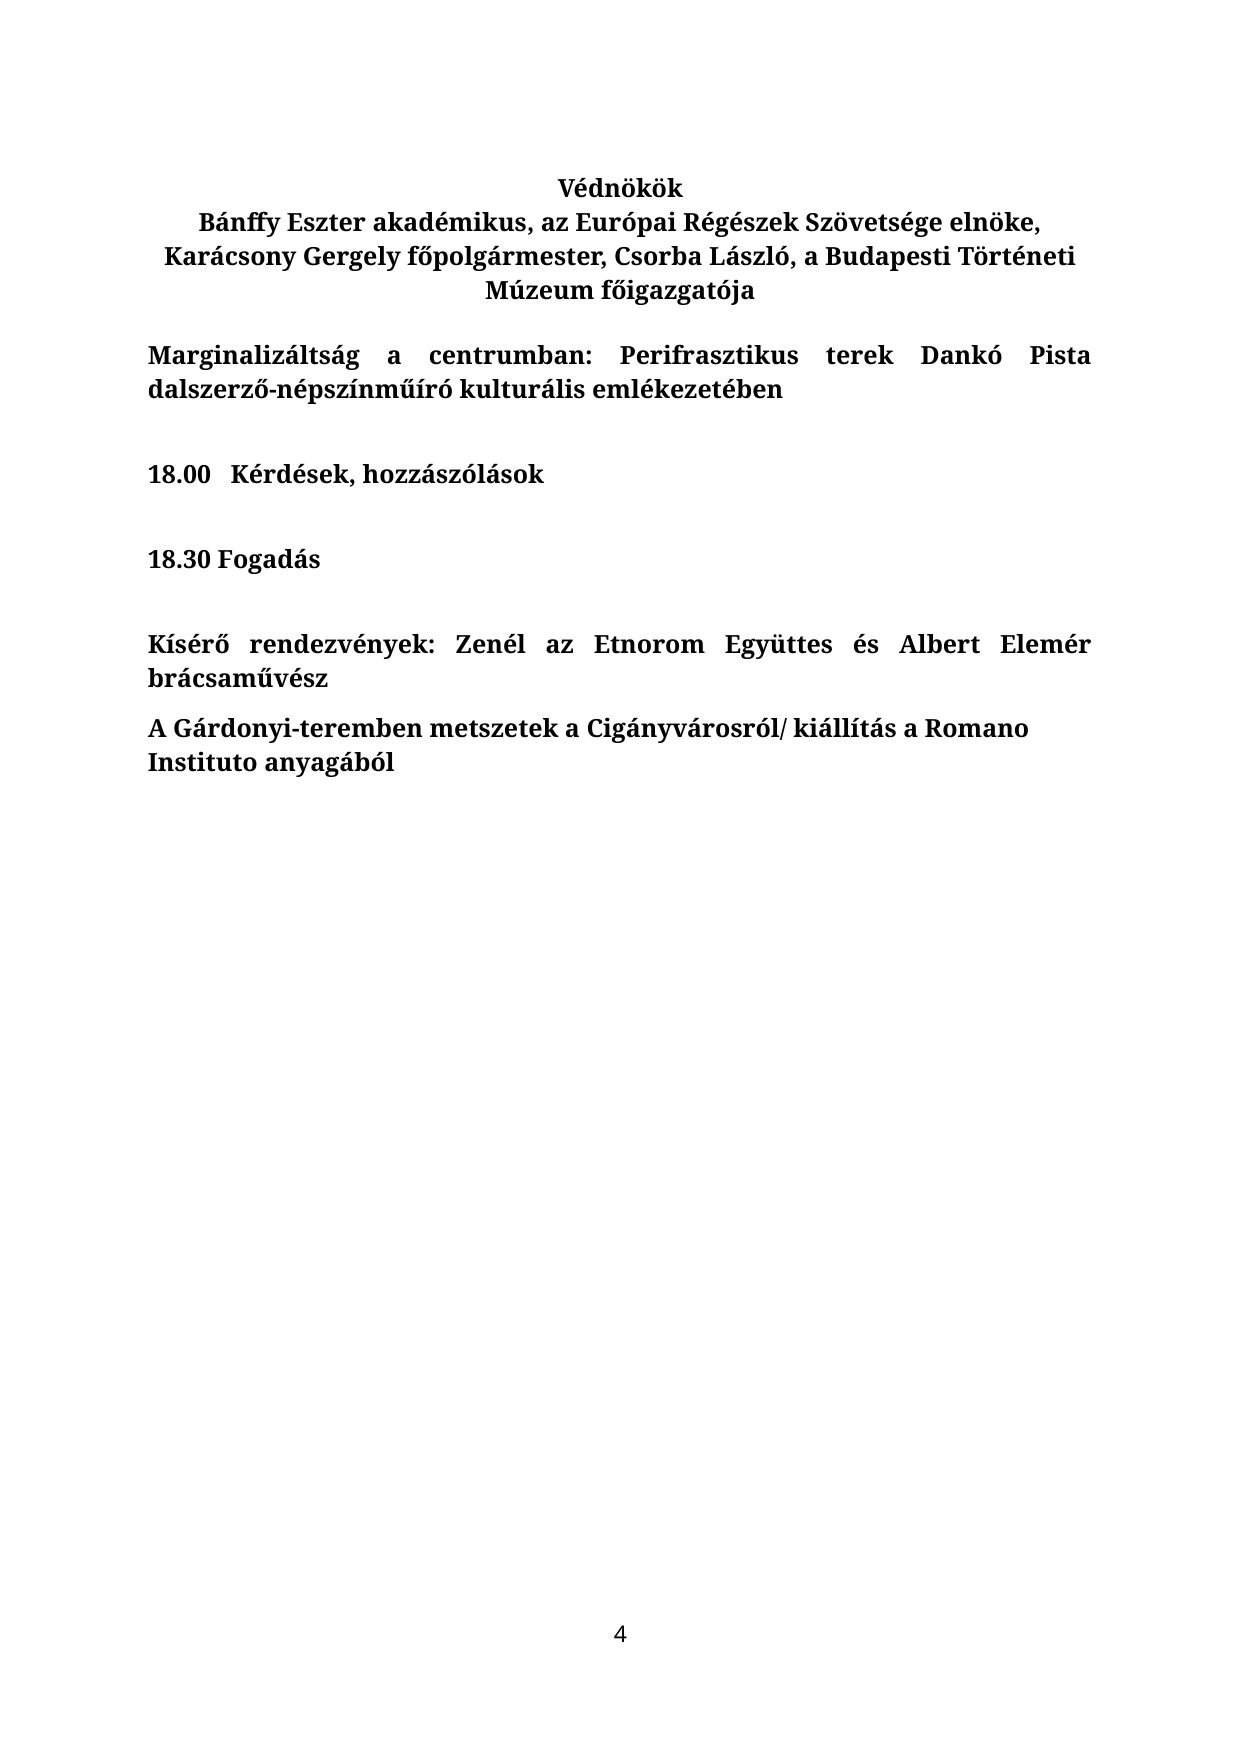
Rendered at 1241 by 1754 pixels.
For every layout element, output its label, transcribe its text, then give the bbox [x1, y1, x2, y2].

text Kísérő rendezvények: Zenél az Etnorom Együttes és Albert Elemér brácsaművész [148, 626, 1093, 694]
text Marginalizáltság a centrumban: Perifrasztikus terek Dankó Pista dalszerző-népszínműíró kulturális emlékezetében [148, 338, 1093, 406]
text A Gárdonyi-teremben metszetek a Cigányvárosról/ kiállítás a Romano Instituto anyagából [148, 711, 1093, 779]
text 18.00 Kérdések, hozzászólások [148, 457, 1093, 491]
text 18.30 Fogadás [148, 541, 1093, 576]
